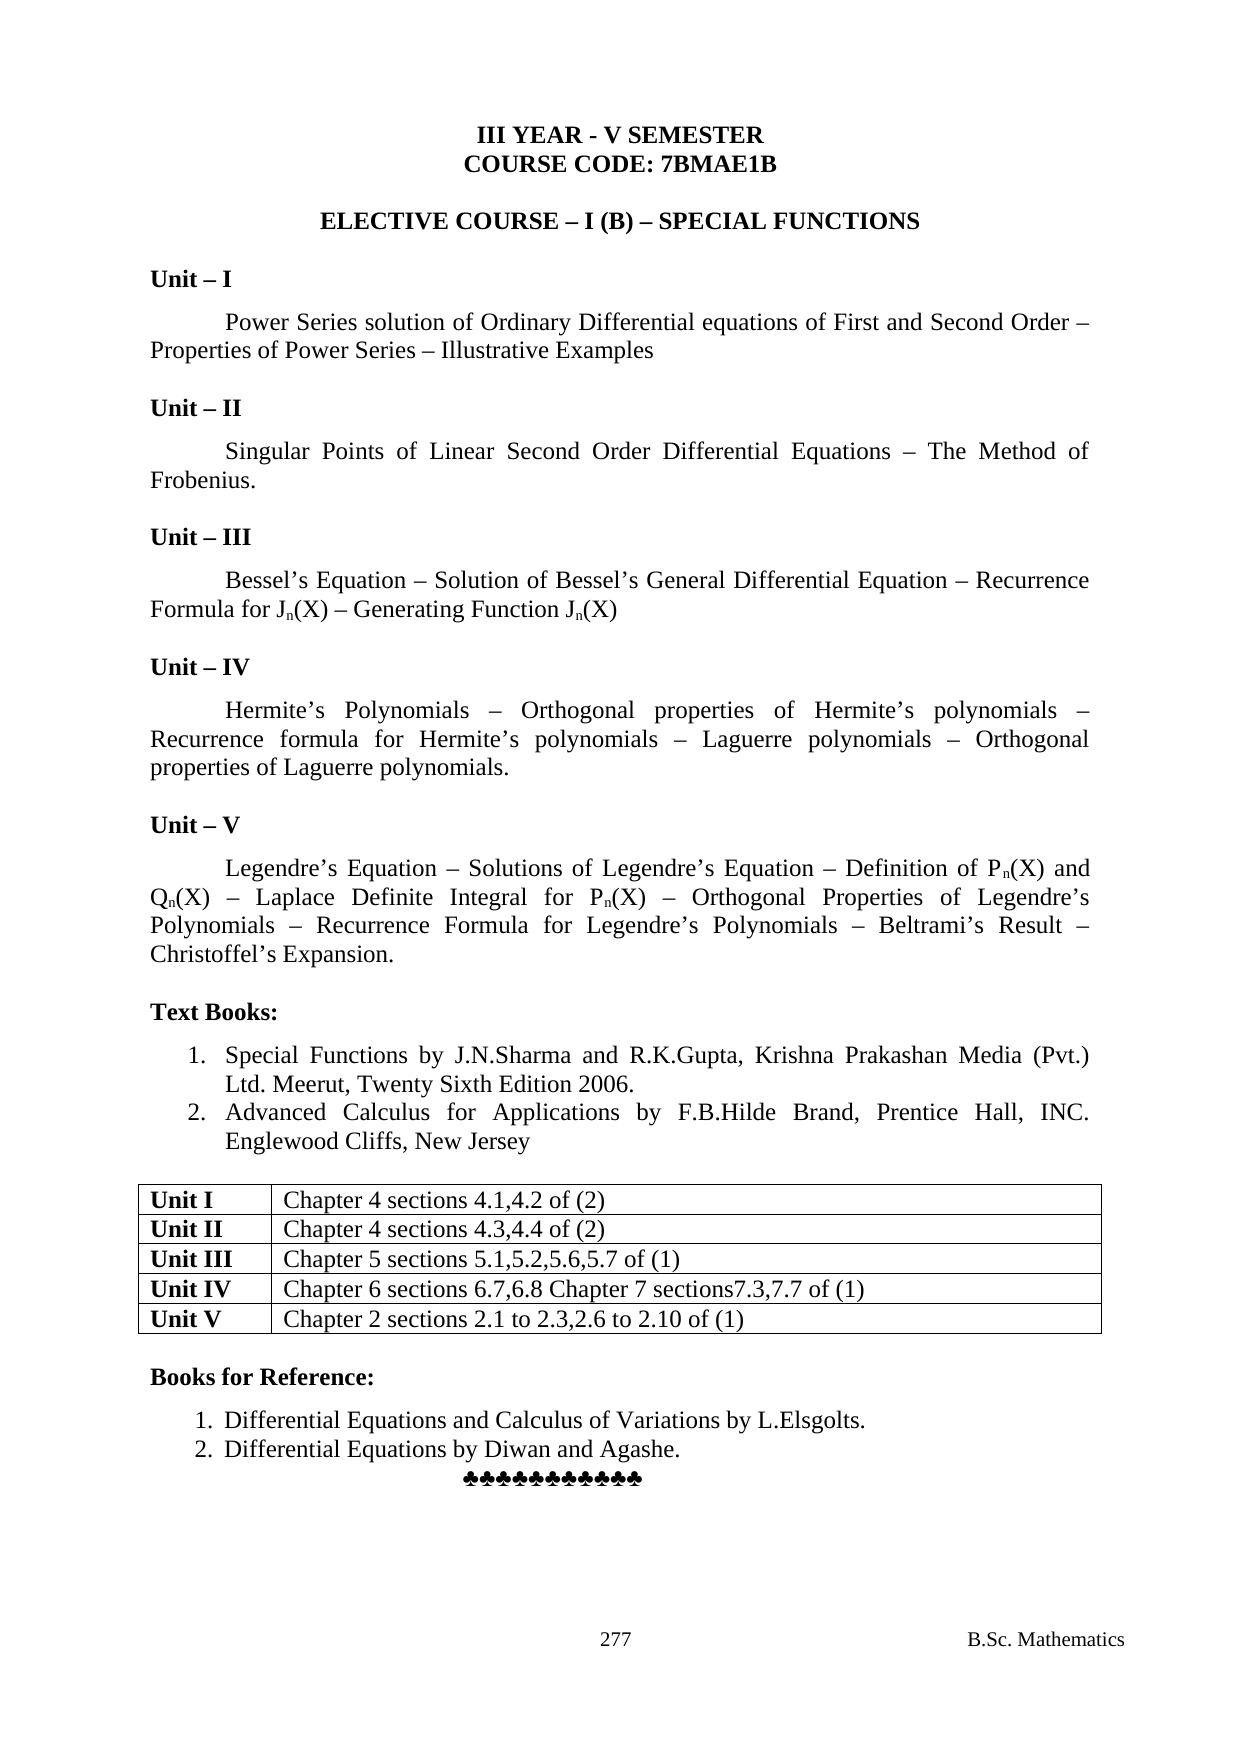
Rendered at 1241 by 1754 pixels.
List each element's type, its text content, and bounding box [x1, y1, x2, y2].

table_cell Unit III [139, 1244, 271, 1273]
table_cell Chapter 2 sections 2.1 to 2.3,2.6 to 2.10 of (1) [272, 1304, 1101, 1333]
table_cell Unit V [139, 1304, 271, 1333]
table_cell Unit IV [139, 1274, 271, 1303]
text Legendre’s Equation – Solutions of Legendre’s Equation – Definition of Pn(X) and Qn(X) – Laplace Definite Integral for Pn(X) – Orthogonal Properties of Legendre’s Polynomials – Recurrence Formula for Legendre’s Polynomials – Beltrami’s Result – Christoffel’s Expansion. [150, 853, 1090, 968]
text III YEAR - V SEMESTER [150, 120, 1090, 149]
text ♣♣♣♣♣♣♣♣♣♣♣ [450, 1463, 1090, 1492]
text Text Books: [150, 997, 1090, 1026]
table_cell Chapter 5 sections 5.1,5.2,5.6,5.7 of (1) [272, 1244, 1101, 1273]
table_cell Chapter 6 sections 6.7,6.8 Chapter 7 sections7.3,7.7 of (1) [272, 1274, 1101, 1303]
list Advanced Calculus for Applications by F.B.Hilde Brand, Prentice Hall, INC. Englewood Cliffs, New Jersey [187, 1097, 1090, 1155]
table_header Unit I [139, 1185, 271, 1213]
text COURSE CODE: 7BMAE1B [150, 149, 1090, 177]
text Unit – II [150, 393, 1090, 422]
text Hermite’s Polynomials – Orthogonal properties of Hermite’s polynomials – Recurrence formula for Hermite’s polynomials – Laguerre polynomials – Orthogonal properties of Laguerre polynomials. [150, 695, 1090, 781]
text Books for Reference: [150, 1362, 1090, 1391]
text Unit – I [150, 264, 1090, 292]
table_cell Unit II [139, 1215, 271, 1243]
text Singular Points of Linear Second Order Differential Equations – The Method of Frobenius. [150, 436, 1090, 494]
table_header Chapter 4 sections 4.1,4.2 of (2) [272, 1185, 1101, 1213]
text Power Series solution of Ordinary Differential equations of First and Second Order – Properties of Power Series ‒ Illustrative Examples [150, 307, 1090, 364]
text Bessel’s Equation – Solution of Bessel’s General Differential Equation – Recurrence Formula for Jn(X) – Generating Function Jn(X) [150, 566, 1090, 623]
text ELECTIVE COURSE – I (B) – SPECIAL FUNCTIONS [150, 206, 1090, 235]
table_cell Chapter 4 sections 4.3,4.4 of (2) [272, 1215, 1101, 1243]
list Differential Equations by Diwan and Agashe. [194, 1434, 1090, 1463]
list Special Functions by J.N.Sharma and R.K.Gupta, Krishna Prakashan Media (Pvt.) Ltd. Meerut, Twenty Sixth Edition 2006. [187, 1040, 1090, 1097]
text Unit – V [150, 810, 1090, 839]
list Differential Equations and Calculus of Variations by L.Elsgolts. [194, 1406, 1090, 1434]
text Unit – III [150, 522, 1090, 551]
text Unit – IV [150, 652, 1090, 681]
